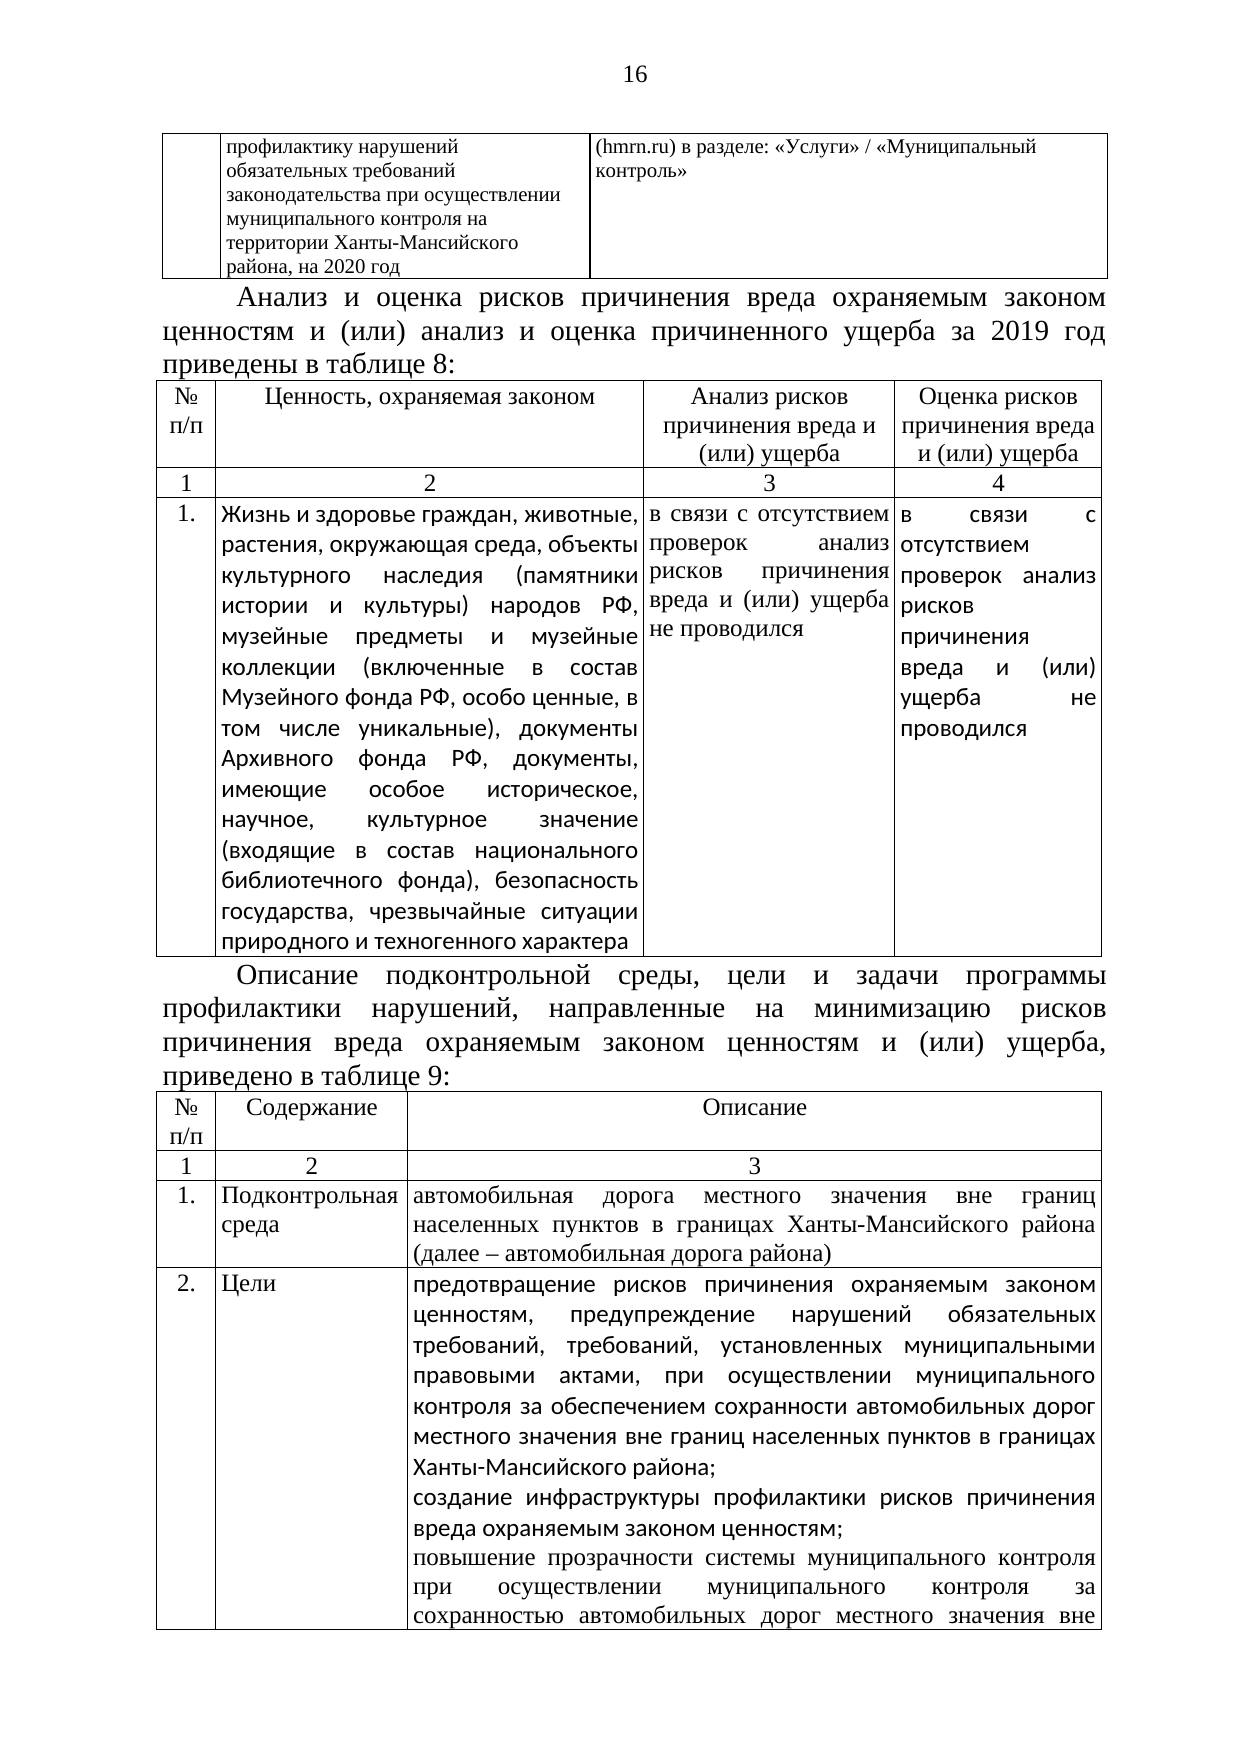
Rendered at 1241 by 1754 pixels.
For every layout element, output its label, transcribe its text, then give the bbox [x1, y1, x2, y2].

text Анализ и оценка рисков причинения вреда охраняемым законом ценностям и (или) анализ и оценка причиненного ущерба за 2019 год приведены в таблице 8: [162, 279, 1107, 380]
table_header Оценка рисков причинения вреда и (или) ущерба [895, 381, 1101, 467]
table_cell 1 [157, 1151, 215, 1179]
table_cell 2 [216, 468, 643, 497]
table_header Анализ рисков причинения вреда и (или) ущерба [644, 381, 894, 467]
table_cell 3 [644, 468, 894, 497]
table_cell Жизнь и здоровье граждан, животные, растения, окружающая среда, объекты культурного наследия (памятники истории и культуры) народов РФ, музейные предметы и музейные коллекции (включенные в состав Музейного фонда РФ, особо ценные, в том числе уникальные), документы Архивного фонда РФ, документы, имеющие особое историческое, научное, культурное значение (входящие в состав национального библиотечного фонда), безопасность государства, чрезвычайные ситуации природного и техногенного характера [216, 498, 643, 956]
table_header Ценность, охраняемая законом [216, 381, 643, 467]
table_cell 9. [163, 134, 220, 278]
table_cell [408, 1268, 1101, 1629]
table_cell автомобильная дорога местного значения вне границ населенных пунктов в границах Ханты-Мансийского района (далее – автомобильная дорога района) [408, 1181, 1101, 1267]
table_cell Подконтрольная среда [216, 1181, 407, 1267]
table_header № п/п [157, 381, 215, 467]
text Описание подконтрольной среды, цели и задачи программы профилактики нарушений, направленные на минимизацию рисков причинения вреда охраняемым законом ценностям и (или) ущерба, приведено в таблице 9: [162, 957, 1107, 1091]
table_cell Цели [216, 1268, 407, 1629]
table_header № п/п [157, 1092, 215, 1150]
table_cell в связи с отсутствием проверок анализ рисков причинения вреда и (или) ущерба не проводился [644, 498, 894, 956]
table_cell 3 [408, 1151, 1101, 1179]
table_cell в связи с отсутствием проверок анализ рисков причинения вреда и (или) ущерба не проводился [895, 498, 1101, 956]
table_cell 4 [895, 468, 1101, 497]
table_cell 1 [157, 468, 215, 497]
table_header Описание [408, 1092, 1101, 1150]
table_cell 1. [157, 498, 215, 956]
table_cell 2 [216, 1151, 407, 1179]
table_cell 2. [157, 1268, 215, 1629]
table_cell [591, 134, 1107, 278]
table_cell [221, 134, 589, 278]
table_cell 1. [157, 1181, 215, 1267]
table_header Содержание [216, 1092, 407, 1150]
